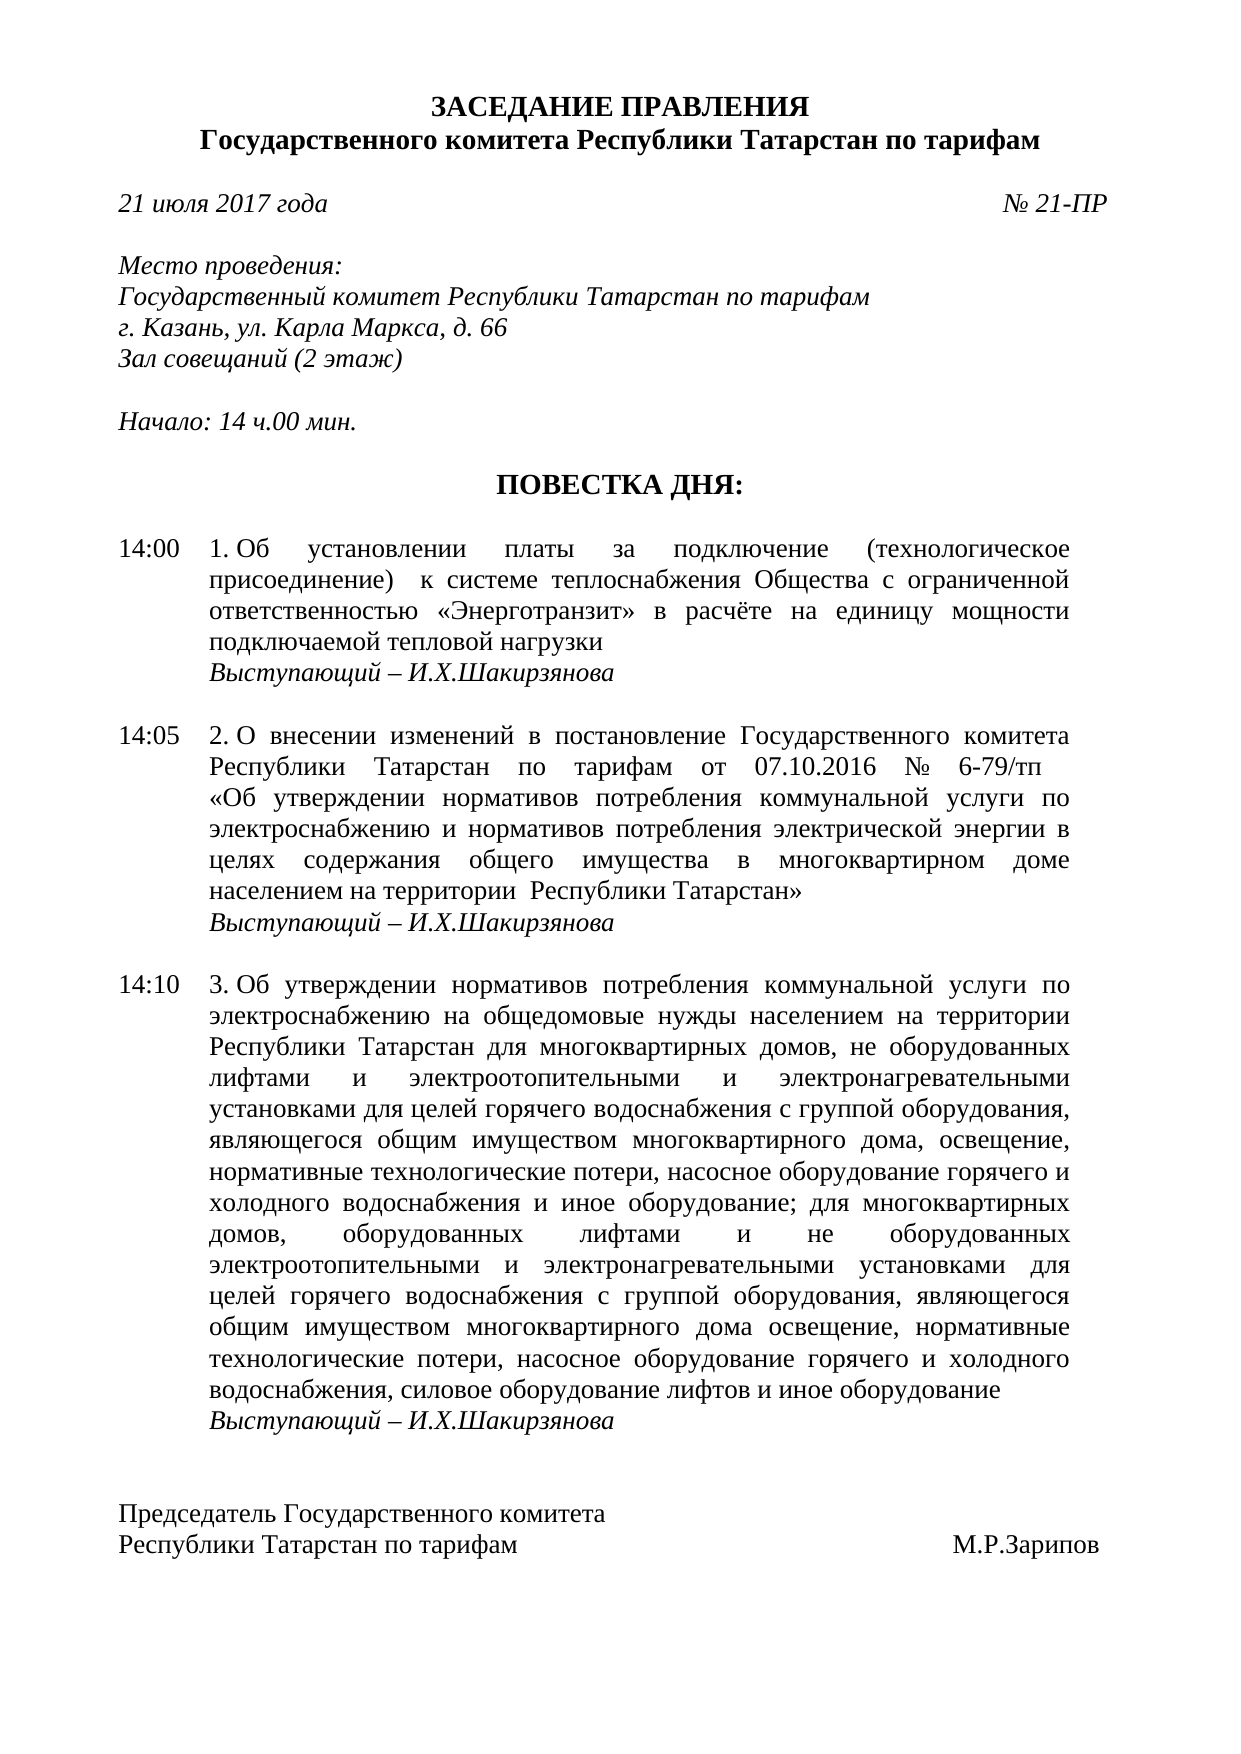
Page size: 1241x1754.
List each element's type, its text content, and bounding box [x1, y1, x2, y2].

text г. Казань, ул. Карла Маркса, д. 66 [118, 311, 1122, 343]
table_header 1. Об установлении платы за подключение (технологическое присоединение) к системе теплоснабжения Общества с ограниченной ответственностью «Энерготранзит» в расчёте на единицу мощности подключаемой тепловой нагрузки Выступающий – И.Х.Шакирзянова 2. О внесении изменений в постановление Государственного комитета Республики Татарстан по тарифам от 07.10.2016 № 6-79/тп «Об утверждении нормативов потребления коммунальной услуги по электроснабжению и нормативов потребления электрической энергии в целях содержания общего имущества в многоквартирном доме населением на территории Республики Татарстан» Выступающий – И.Х.Шакирзянова 3. Об утверждении нормативов потребления коммунальной услуги по электроснабжению на общедомовые нужды населением на территории Республики Татарстан для многоквартирных домов, не оборудованных лифтами и электроотопительными и электронагревательными установками для целей горячего водоснабжения с группой оборудования, являющегося общим имуществом многоквартирного дома, освещение, нормативные технологические потери, насосное оборудование горячего и холодного водоснабжения и иное оборудование; для многоквартирных домов, оборудованных лифтами и не оборудованных электроотопительными и электронагревательными установками для целей горячего водоснабжения с группой оборудования, являющегося общим имуществом многоквартирного дома освещение, нормативные технологические потери, насосное оборудование горячего и холодного водоснабжения, силовое оборудование лифтов и иное оборудование Выступающий – И.Х.Шакирзянова [198, 532, 1082, 1497]
text заседание ПРАВЛЕНИЯ [118, 89, 1122, 122]
text 21 июля 2017 года № 21-ПР [118, 187, 1122, 218]
text Место проведения: [118, 249, 1122, 280]
text Государственный комитет Республики Татарстан по тарифам [118, 280, 1122, 311]
text Начало: 14 ч.00 мин. [118, 405, 1122, 436]
text Государственного комитета Республики Татарстан по тарифам [118, 122, 1122, 156]
text ПОВЕСТКА ДНЯ: [118, 467, 1122, 501]
table_header 14:00 14:05 14:10 [107, 532, 198, 1497]
table_cell Председатель Государственного комитета Республики Татарстан по тарифам [107, 1498, 781, 1560]
table_cell М.Р.Зарипов [781, 1498, 1111, 1560]
text Зал совещаний (2 этаж) [118, 343, 1122, 374]
